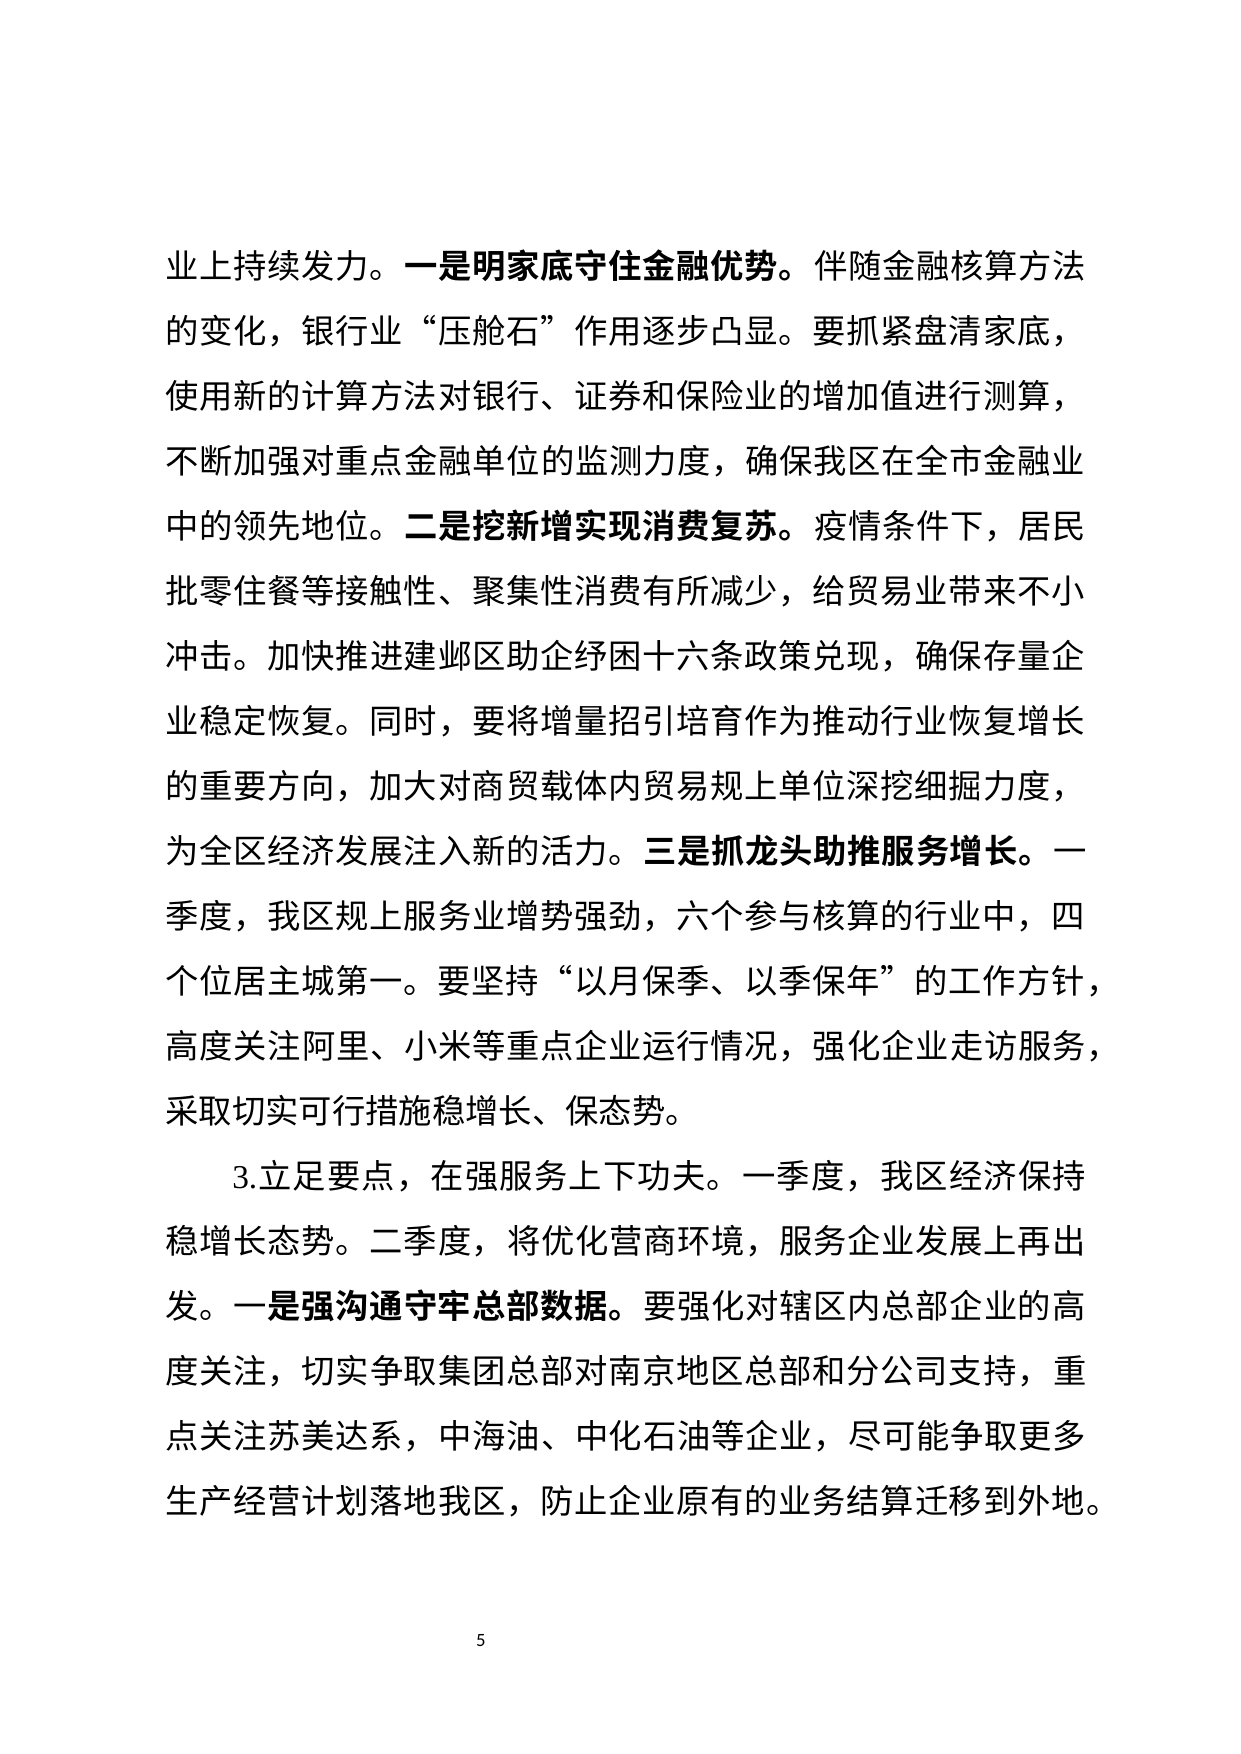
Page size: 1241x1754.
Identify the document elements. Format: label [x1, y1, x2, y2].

list [165, 1141, 1087, 1531]
list [165, 231, 1087, 1141]
